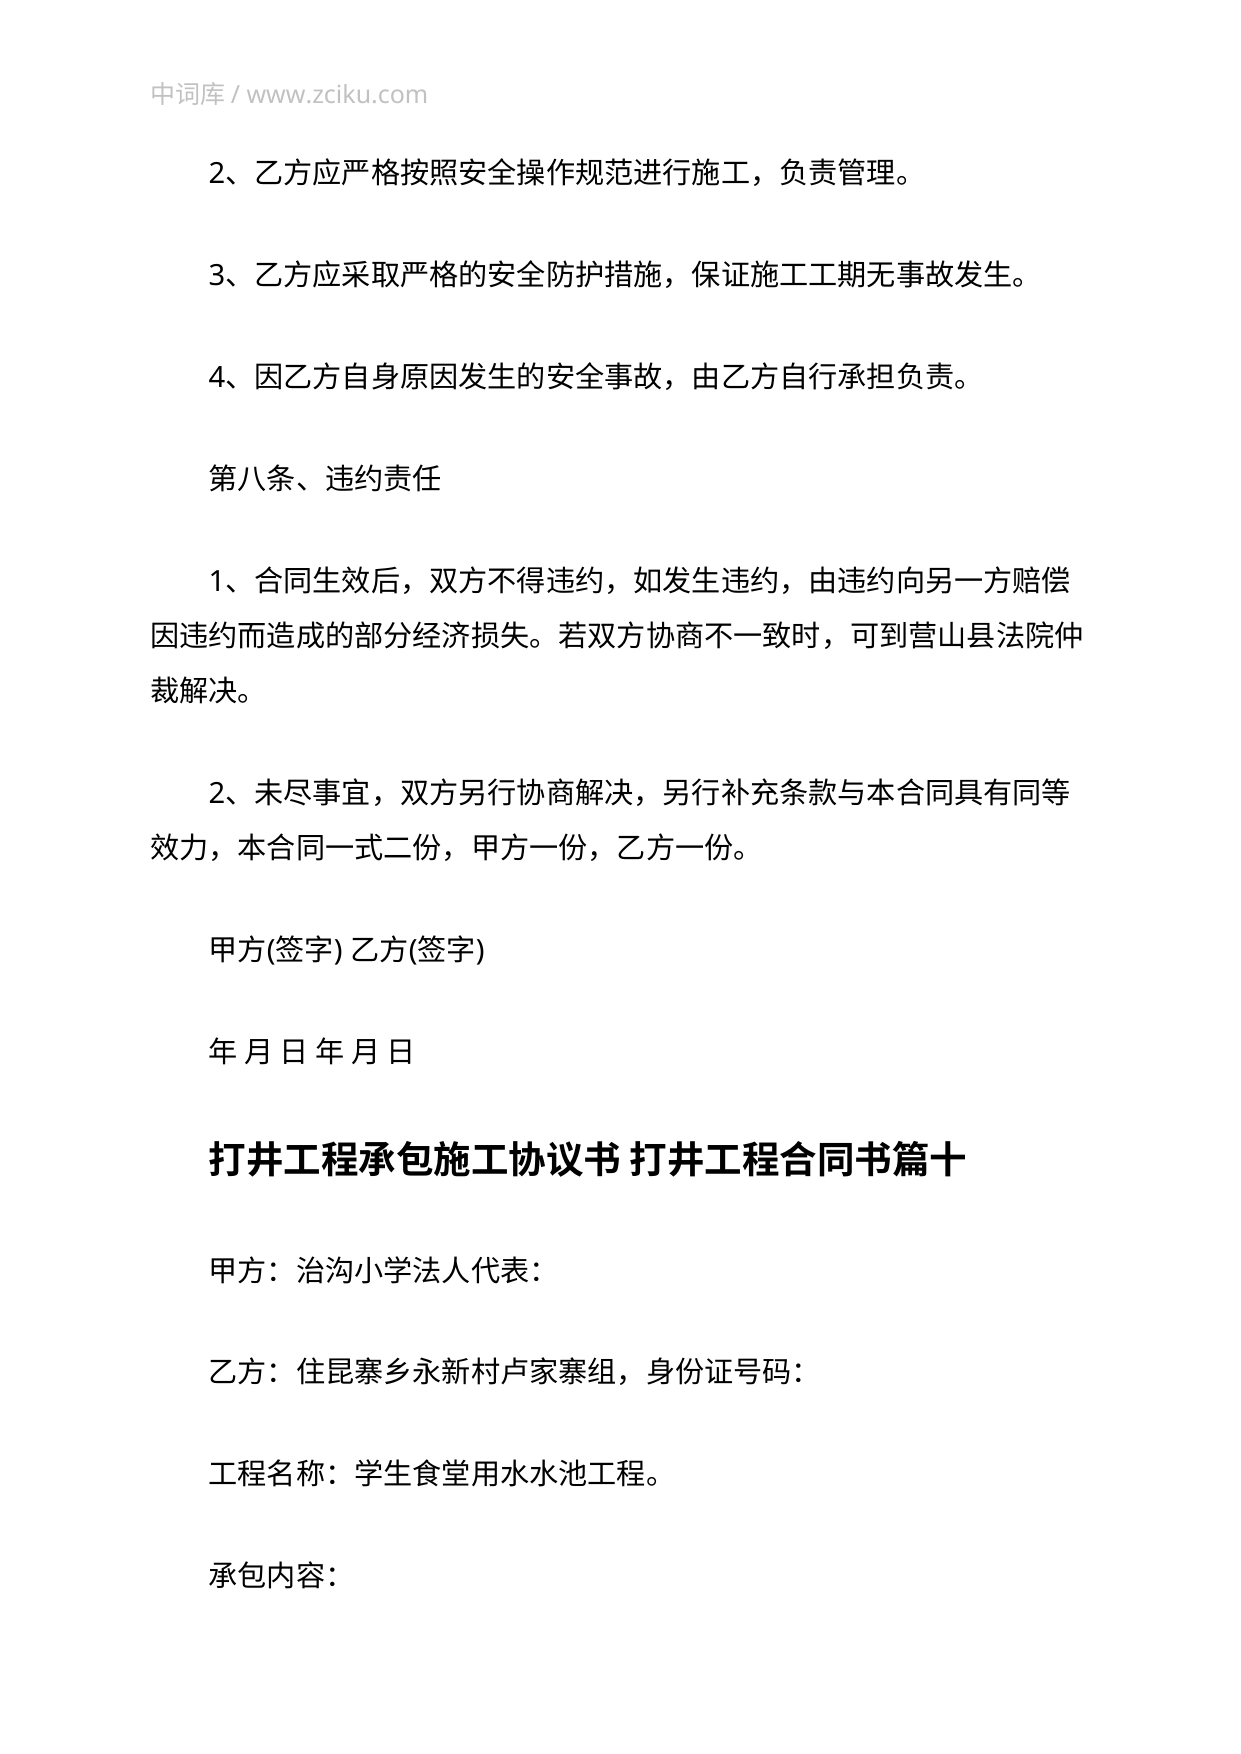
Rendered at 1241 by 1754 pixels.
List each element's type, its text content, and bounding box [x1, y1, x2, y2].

text 第八条、违约责任 [150, 456, 1090, 498]
text 1、合同生效后，双方不得违约，如发生违约，由违约向另一方赔偿因违约而造成的部分经济损失。若双方协商不一致时，可到营山县法院仲裁解决。 [150, 558, 1090, 710]
text 乙方：住昆寨乡永新村卢家寨组，身份证号码： [150, 1349, 1090, 1391]
text 2、未尽事宜，双方另行协商解决，另行补充条款与本合同具有同等效力，本合同一式二份，甲方一份，乙方一份。 [150, 769, 1090, 867]
text 甲方(签字) 乙方(签字) [150, 926, 1090, 968]
text 工程名称：学生食堂用水水池工程。 [150, 1451, 1090, 1493]
text 3、乙方应采取严格的安全防护措施，保证施工工期无事故发生。 [150, 252, 1090, 294]
text 2、乙方应严格按照安全操作规范进行施工，负责管理。 [150, 150, 1090, 192]
text 承包内容： [150, 1553, 1090, 1595]
text 年 月 日 年 月 日 [150, 1028, 1090, 1070]
text 打井工程承包施工协议书 打井工程合同书篇十 [150, 1130, 1090, 1184]
text 4、因乙方自身原因发生的安全事故，由乙方自行承担负责。 [150, 354, 1090, 396]
text 甲方：治沟小学法人代表： [150, 1247, 1090, 1289]
